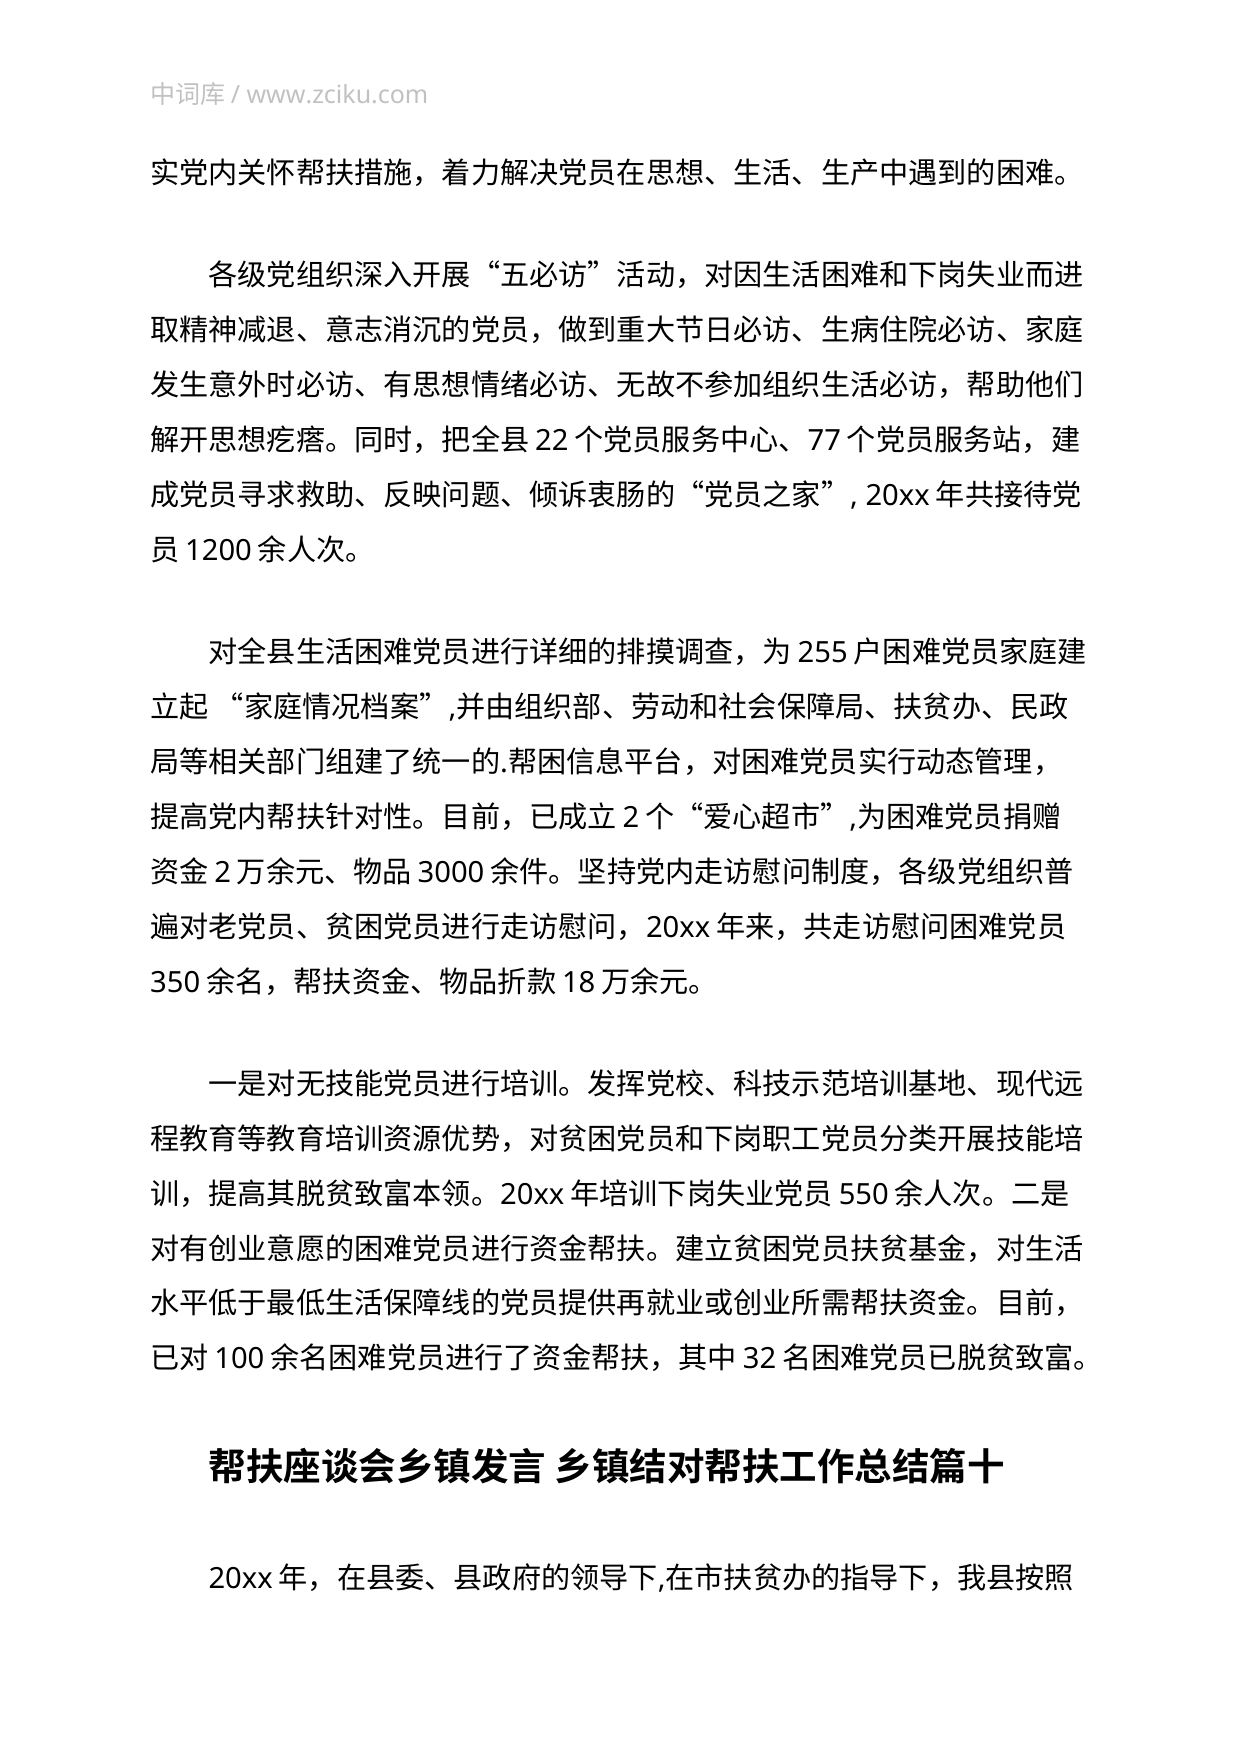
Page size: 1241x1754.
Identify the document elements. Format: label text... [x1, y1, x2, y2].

text 对全县生活困难党员进行详细的排摸调查，为255户困难党员家庭建立起 “家庭情况档案”,并由组织部、劳动和社会保障局、扶贫办、民政局等相关部门组建了统一的.帮困信息平台，对困难党员实行动态管理，提高党内帮扶针对性。目前，已成立2个“爱心超市”,为困难党员捐赠资金2万余元、物品3000余件。坚持党内走访慰问制度，各级党组织普遍对老党员、贫困党员进行走访慰问，20xx年来，共走访慰问困难党员350余名，帮扶资金、物品折款18万余元。 [150, 628, 1090, 1001]
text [150, 150, 1090, 192]
text 一是对无技能党员进行培训。发挥党校、科技示范培训基地、现代远程教育等教育培训资源优势，对贫困党员和下岗职工党员分类开展技能培训，提高其脱贫致富本领。20xx年培训下岗失业党员550余人次。二是对有创业意愿的困难党员进行资金帮扶。建立贫困党员扶贫基金，对生活水平低于最低生活保障线的党员提供再就业或创业所需帮扶资金。目前，已对100余名困难党员进行了资金帮扶，其中32名困难党员已脱贫致富。 [150, 1060, 1090, 1377]
text 帮扶座谈会乡镇发言 乡镇结对帮扶工作总结篇十 [150, 1437, 1090, 1491]
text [150, 1554, 1090, 1597]
text 各级党组织深入开展“五必访”活动，对因生活困难和下岗失业而进取精神减退、意志消沉的党员，做到重大节日必访、生病住院必访、家庭发生意外时必访、有思想情绪必访、无故不参加组织生活必访，帮助他们解开思想疙瘩。同时，把全县22个党员服务中心、77个党员服务站，建成党员寻求救助、反映问题、倾诉衷肠的“党员之家”, 20xx年共接待党员1200余人次。 [150, 252, 1090, 569]
